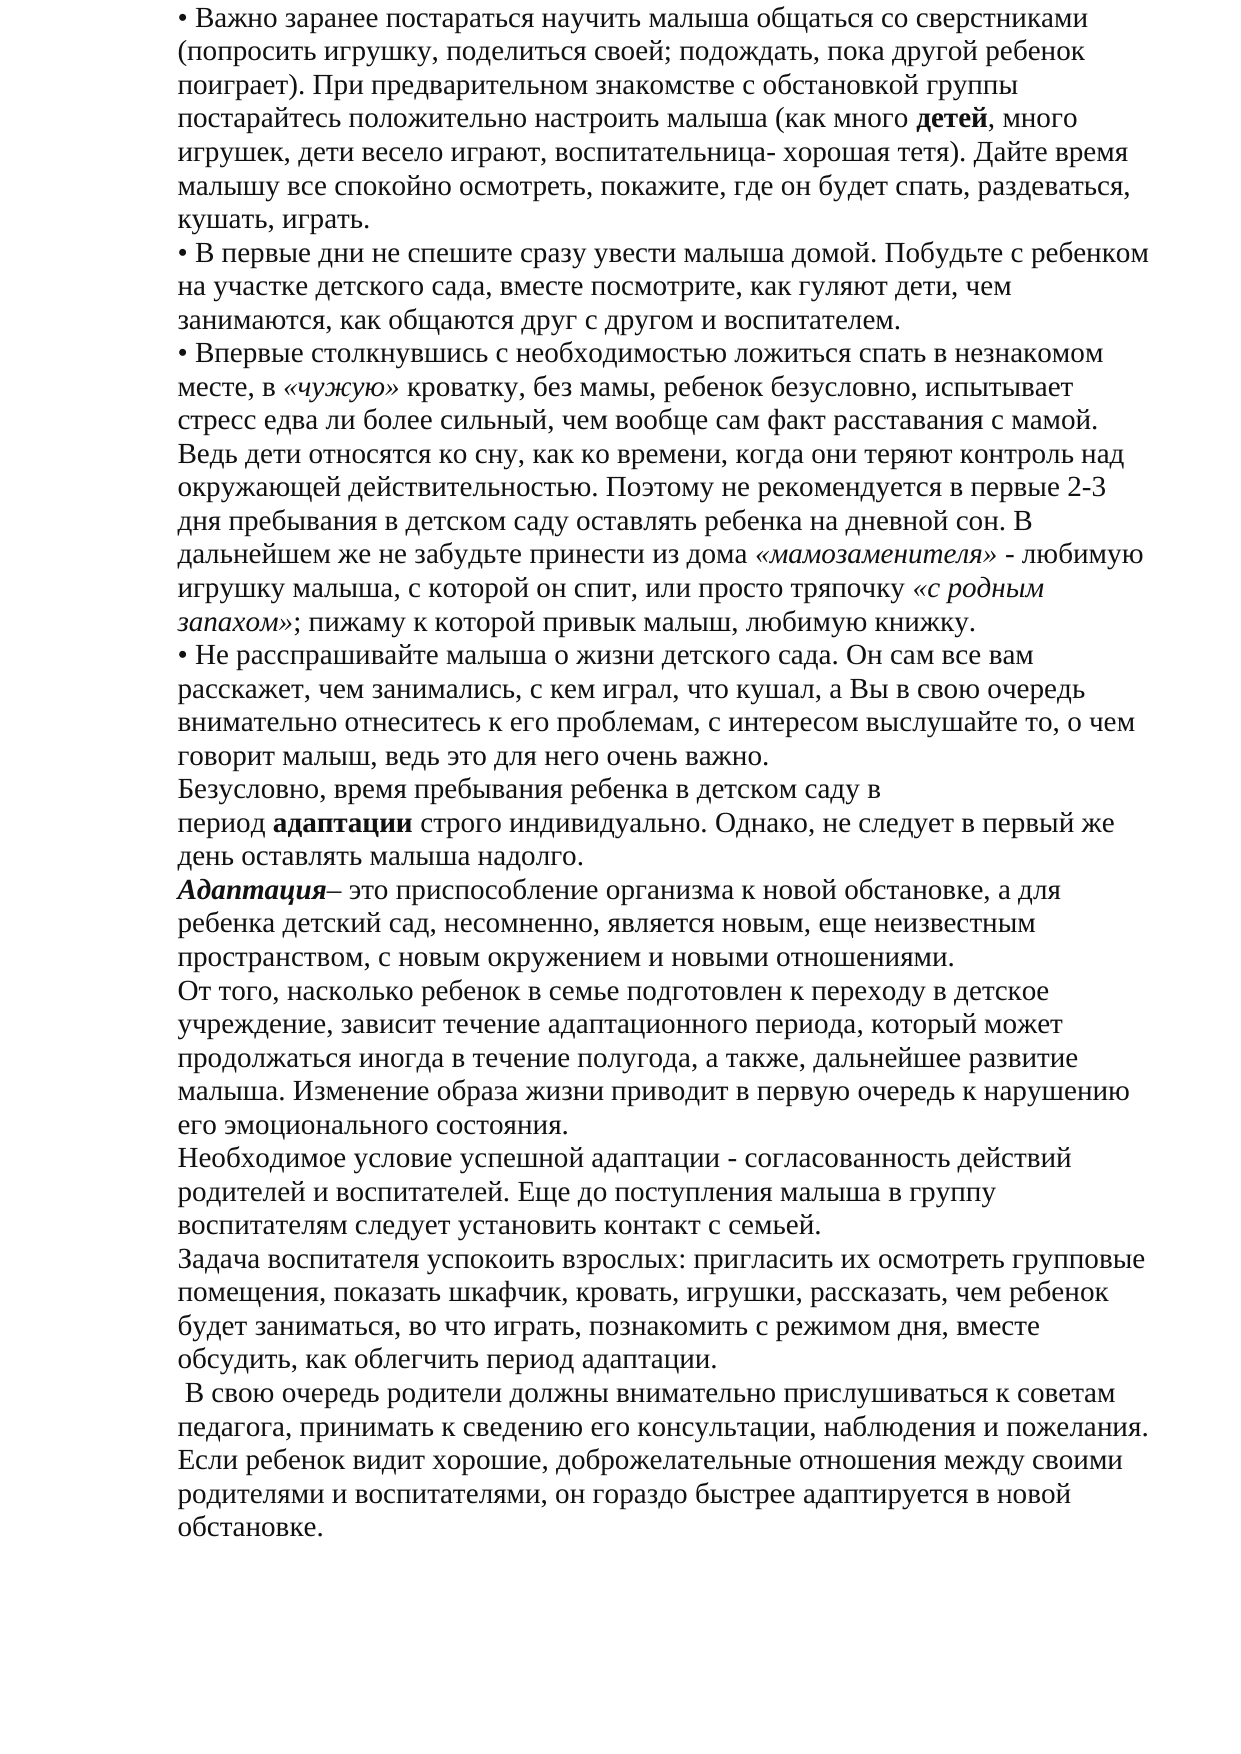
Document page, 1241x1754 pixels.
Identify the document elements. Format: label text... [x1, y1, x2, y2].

text • Впервые столкнувшись с необходимостью ложиться спать в незнакомом месте, в «чужую» кроватку, без мамы, ребенок безусловно, испытывает стресс едва ли более сильный, чем вообще сам факт расставания с мамой. Ведь дети относятся ко сну, как ко времени, когда они теряют контроль над окружающей действительностью. Поэтому не рекомендуется в первые 2-3 дня пребывания в детском саду оставлять ребенка на дневной сон. В дальнейшем же не забудьте принести из дома «мамозаменителя» - любимую игрушку малыша, с которой он спит, или просто тряпочку «с родным запахом»; пижаму к которой привык малыш, любимую книжку. [177, 335, 1152, 637]
text Необходимое условие успешной адаптации - согласованность действий родителей и воспитателей. Еще до поступления малыша в группу воспитателям следует установить контакт с семьей. [177, 1140, 1152, 1241]
text • В первые дни не спешите сразу увести малыша домой. Побудьте с ребенком на участке детского сада, вместе посмотрите, как гуляют дети, чем занимаются, как общаются друг с другом и воспитателем. [177, 235, 1152, 335]
text Адаптация– это приспособление организма к новой обстановке, а для ребенка детский сад, несомненно, является новым, еще неизвестным пространством, с новым окружением и новыми отношениями. [177, 872, 1152, 973]
text Безусловно, время пребывания ребенка в детском саду в период адаптации строго индивидуально. Однако, не следует в первый же день оставлять малыша надолго. [177, 771, 1152, 872]
text • Не расспрашивайте малыша о жизни детского сада. Он сам все вам расскажет, чем занимались, с кем играл, что кушал, а Вы в свою очередь внимательно отнеситесь к его проблемам, с интересом выслушайте то, о чем говорит малыш, ведь это для него очень важно. [177, 637, 1152, 771]
text • Важно заранее постараться научить малыша общаться со сверстниками (попросить игрушку, поделиться своей; подождать, пока другой ребенок поиграет). При предварительном знакомстве с обстановкой группы постарайтесь положительно настроить малыша (как много детей, много игрушек, дети весело играют, воспитательница- хорошая тетя). Дайте время малышу все спокойно осмотреть, покажите, где он будет спать, раздеваться, кушать, играть. [177, 0, 1152, 235]
text В свою очередь родители должны внимательно прислушиваться к советам педагога, принимать к сведению его консультации, наблюдения и пожелания. Если ребенок видит хорошие, доброжелательные отношения между своими родителями и воспитателями, он гораздо быстрее адаптируется в новой обстановке. [177, 1375, 1152, 1543]
text От того, насколько ребенок в семье подготовлен к переходу в детское учреждение, зависит течение адаптационного периода, который может продолжаться иногда в течение полугода, а также, дальнейшее развитие малыша. Изменение образа жизни приводит в первую очередь к нарушению его эмоционального состояния. [177, 973, 1152, 1140]
text Задача воспитателя успокоить взрослых: пригласить их осмотреть групповые помещения, показать шкафчик, кровать, игрушки, рассказать, чем ребенок будет заниматься, во что играть, познакомить с режимом дня, вместе обсудить, как облегчить период адаптации. [177, 1241, 1152, 1375]
